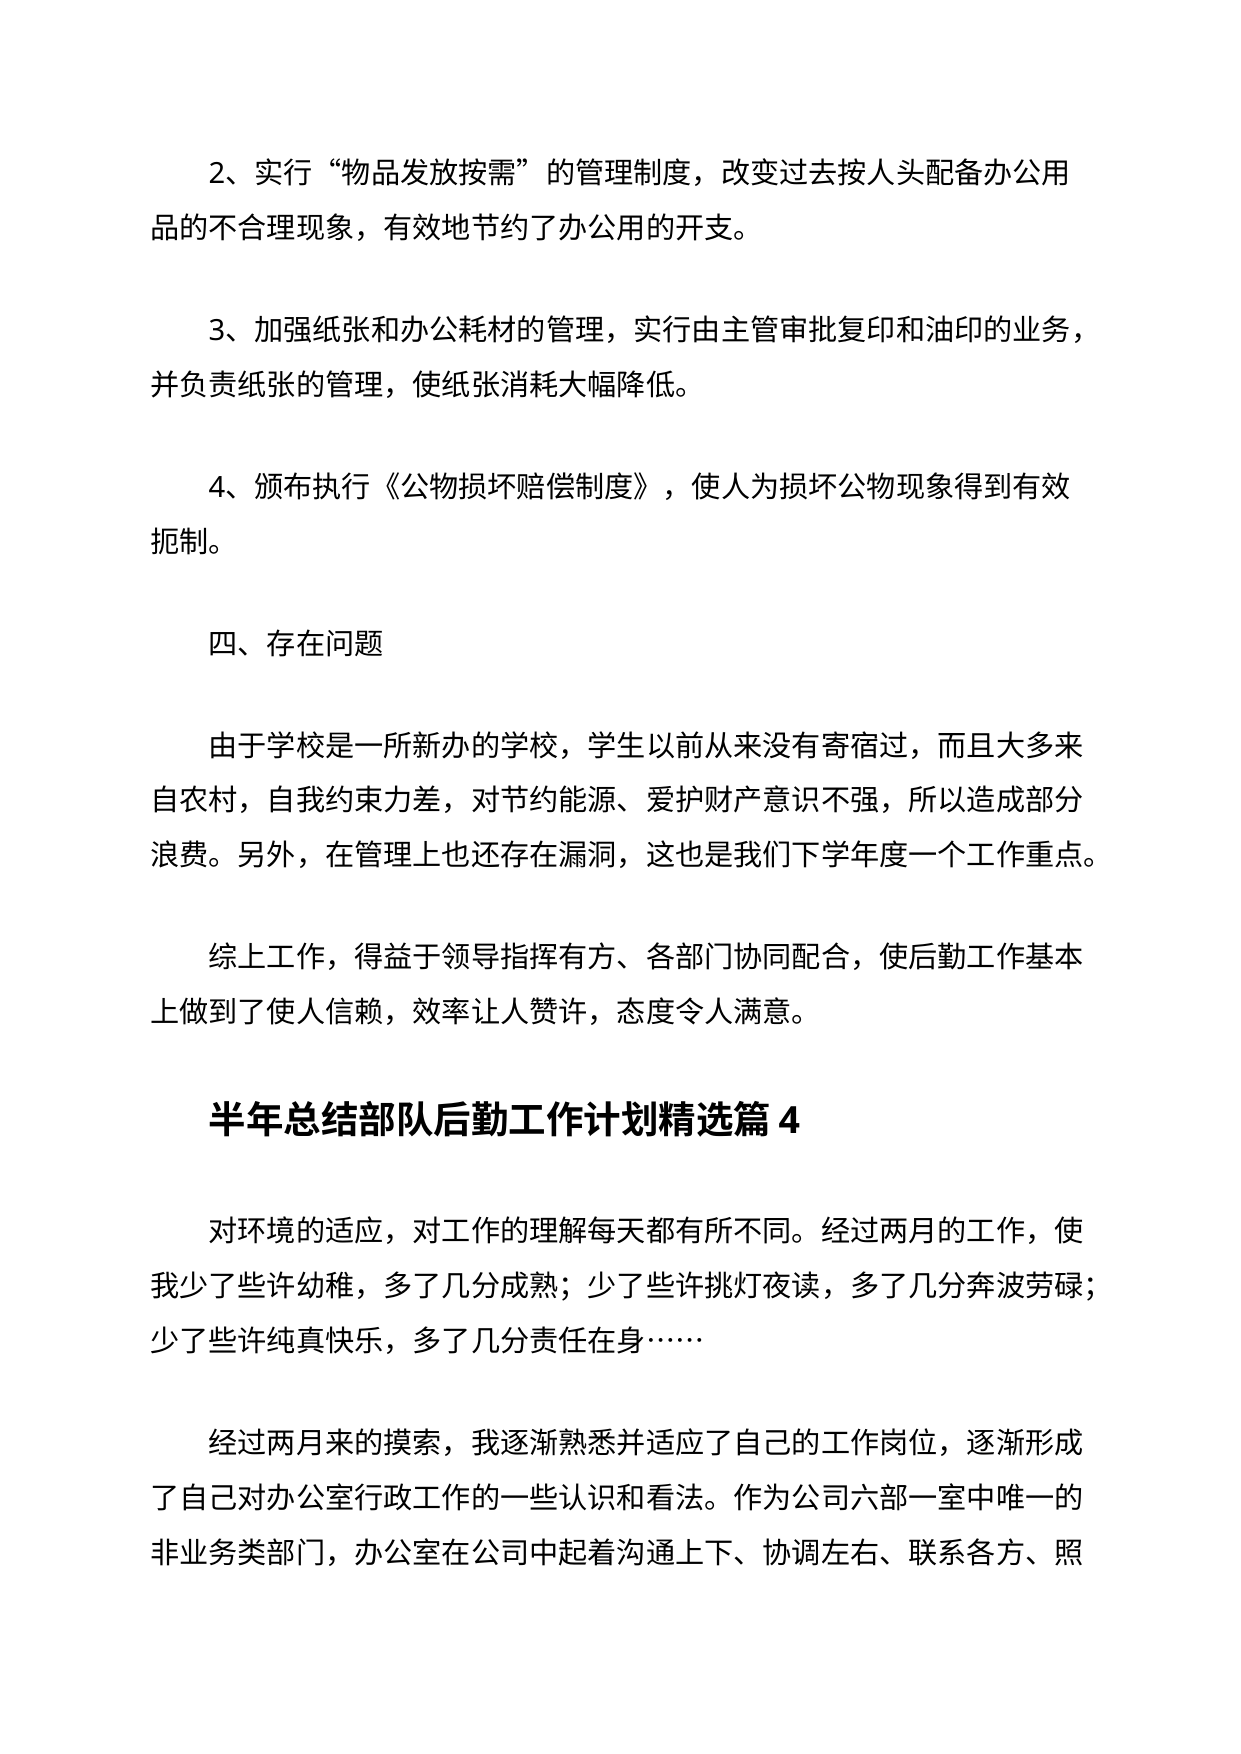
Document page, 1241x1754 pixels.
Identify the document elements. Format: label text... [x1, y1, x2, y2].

text 3、加强纸张和办公耗材的管理，实行由主管审批复印和油印的业务，并负责纸张的管理，使纸张消耗大幅降低。 [150, 307, 1090, 404]
text 2、实行“物品发放按需”的管理制度，改变过去按人头配备办公用品的不合理现象，有效地节约了办公用的开支。 [150, 150, 1090, 247]
text 综上工作，得益于领导指挥有方、各部门协同配合，使后勤工作基本上做到了使人信赖，效率让人赞许，态度令人满意。 [150, 934, 1090, 1031]
text 对环境的适应，对工作的理解每天都有所不同。经过两月的工作，使我少了些许幼稚，多了几分成熟；少了些许挑灯夜读，多了几分奔波劳碌；少了些许纯真快乐，多了几分责任在身…… [150, 1208, 1090, 1360]
text 半年总结部队后勤工作计划精选篇4 [150, 1090, 1090, 1145]
text 4、颁布执行《公物损坏赔偿制度》，使人为损坏公物现象得到有效扼制。 [150, 463, 1090, 561]
text 由于学校是一所新办的学校，学生以前从来没有寄宿过，而且大多来自农村，自我约束力差，对节约能源、爱护财产意识不强，所以造成部分浪费。另外，在管理上也还存在漏洞，这也是我们下学年度一个工作重点。 [150, 722, 1090, 874]
text 四、存在问题 [150, 620, 1090, 663]
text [150, 1419, 1090, 1572]
